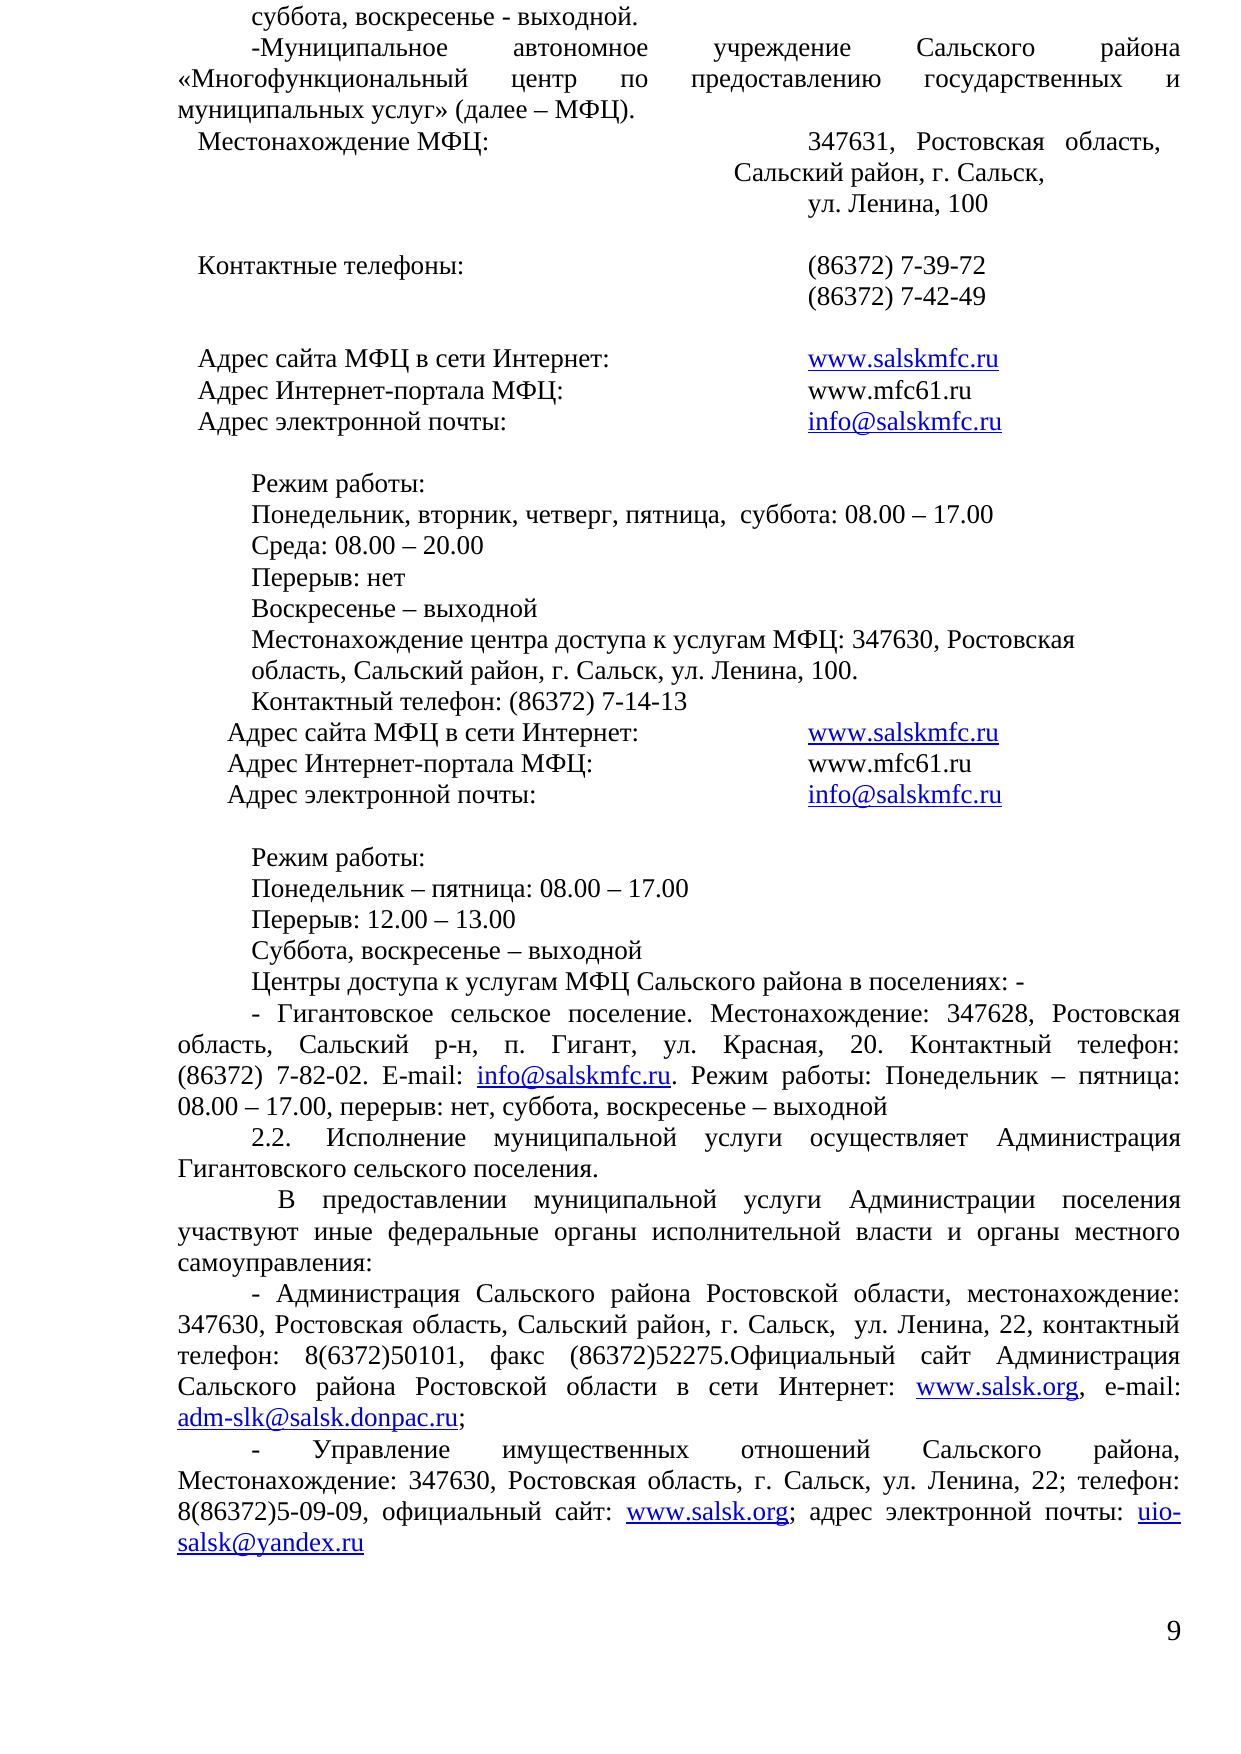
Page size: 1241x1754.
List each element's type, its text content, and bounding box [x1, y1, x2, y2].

text Режим работы: [177, 467, 1181, 498]
text область, Сальский район, г. Сальск, ул. Ленина, 100. [177, 654, 1181, 685]
text Центры доступа к услугам МФЦ Сальского района в поселениях: - [177, 966, 1181, 997]
text Понедельник, вторник, четверг, пятница, суббота: 08.00 – 17.00 [177, 498, 1181, 529]
text Перерыв: 12.00 – 13.00 [177, 903, 1181, 934]
table_header Местонахождение МФЦ: [186, 125, 693, 249]
text Местонахождение центра доступа к услугам МФЦ: 347630, Ростовская [177, 623, 1181, 654]
table_header www.salskmfc.ru www.mfc61.ru info@salskmfc.ru [693, 716, 1172, 841]
text Суббота, воскресенье – выходной [177, 934, 1181, 966]
text Воскресенье – выходной [177, 592, 1181, 623]
table_cell www.salskmfc.ru www.mfc61.ru info@salskmfc.ru [693, 343, 1172, 467]
text Режим работы: [177, 841, 1181, 872]
table_header Адрес сайта МФЦ в сети Интернет: Адрес Интернет-портала МФЦ: Адрес электронной почты: [186, 716, 693, 841]
text -Муниципальное автономное учреждение Сальского района «Многофункциональный центр по предоставлению государственных и муниципальных услуг» (далее – МФЦ). [177, 31, 1181, 124]
text В предоставлении муниципальной услуги Администрации поселения участвуют иные федеральные органы исполнительной власти и органы местного самоуправления: [177, 1183, 1181, 1277]
text - Администрация Сальского района Ростовской области, местонахождение: 347630, Ростовская область, Сальский район, г. Сальск, ул. Ленина, 22, контактный телефон: 8(6372)50101, факс (86372)52275.Официальный сайт Администрация Сальского района Ростовской области в сети Интернет: wwwHYPERLINK "http://www.salsk.org/".HYPERLINK "http://www.salsk.org/"salskHYPERLINK "http://www.salsk.org/".HYPERLINK "http://www.salsk.org/"org, e-mail: admHYPERLINK "mailto:adm-slk@salsk.donpac.ru"-HYPERLINK "mailto:adm-slk@salsk.donpac.ru"slkHYPERLINK "mailto:adm-slk@salsk.donpac.ru"@HYPERLINK "mailto:adm-slk@salsk.donpac.ru"salskHYPERLINK "mailto:adm-slk@salsk.donpac.ru".HYPERLINK "mailto:adm-slk@salsk.donpac.ru"donpacHYPERLINK "mailto:adm-slk@salsk.donpac.ru".HYPERLINK "mailto:adm-slk@salsk.donpac.ru"ru; [177, 1277, 1181, 1433]
text суббота, воскресенье - выходной. [177, 0, 1181, 31]
table_cell (86372) 7-39-72 (86372) 7-42-49 [693, 249, 1172, 343]
table_cell Адрес сайта МФЦ в сети Интернет: Адрес Интернет-портала МФЦ: Адрес электронной почты: [186, 343, 693, 467]
text 2.2. Исполнение муниципальной услуги осуществляет Администрация Гигантовского сельского поселения. [177, 1121, 1181, 1183]
table_cell Контактные телефоны: [186, 249, 693, 343]
table_header 347631, Ростовская область, Сальский район, г. Сальск, ул. Ленина, 100 [693, 125, 1172, 249]
text Среда: 08.00 – 20.00 [177, 529, 1181, 561]
text - Управление имущественных отношений Сальского района, Местонахождение: 347630, Ростовская область, г. Сальск, ул. Ленина, 22; телефон: 8(86372)5-09-09, официальный сайт: www.salsk.org; адрес электронной почты: uio-salsk@yandex.ru [177, 1433, 1181, 1557]
text Перерыв: нет [177, 561, 1181, 592]
text - Гигантовское сельское поселение. Местонахождение: 347628, Ростовская область, Сальский р-н, п. Гигант, ул. Красная, 20. Контактный телефон: (86372) 7-82-02. E-mail: info@salskmfc.ru. Режим работы: Понедельник – пятница: 08.00 – 17.00, перерыв: нет, суббота, воскресенье – выходной [177, 997, 1181, 1121]
text Контактный телефон: (86372) 7-14-13 [177, 685, 1181, 716]
text Понедельник – пятница: 08.00 – 17.00 [177, 872, 1181, 903]
